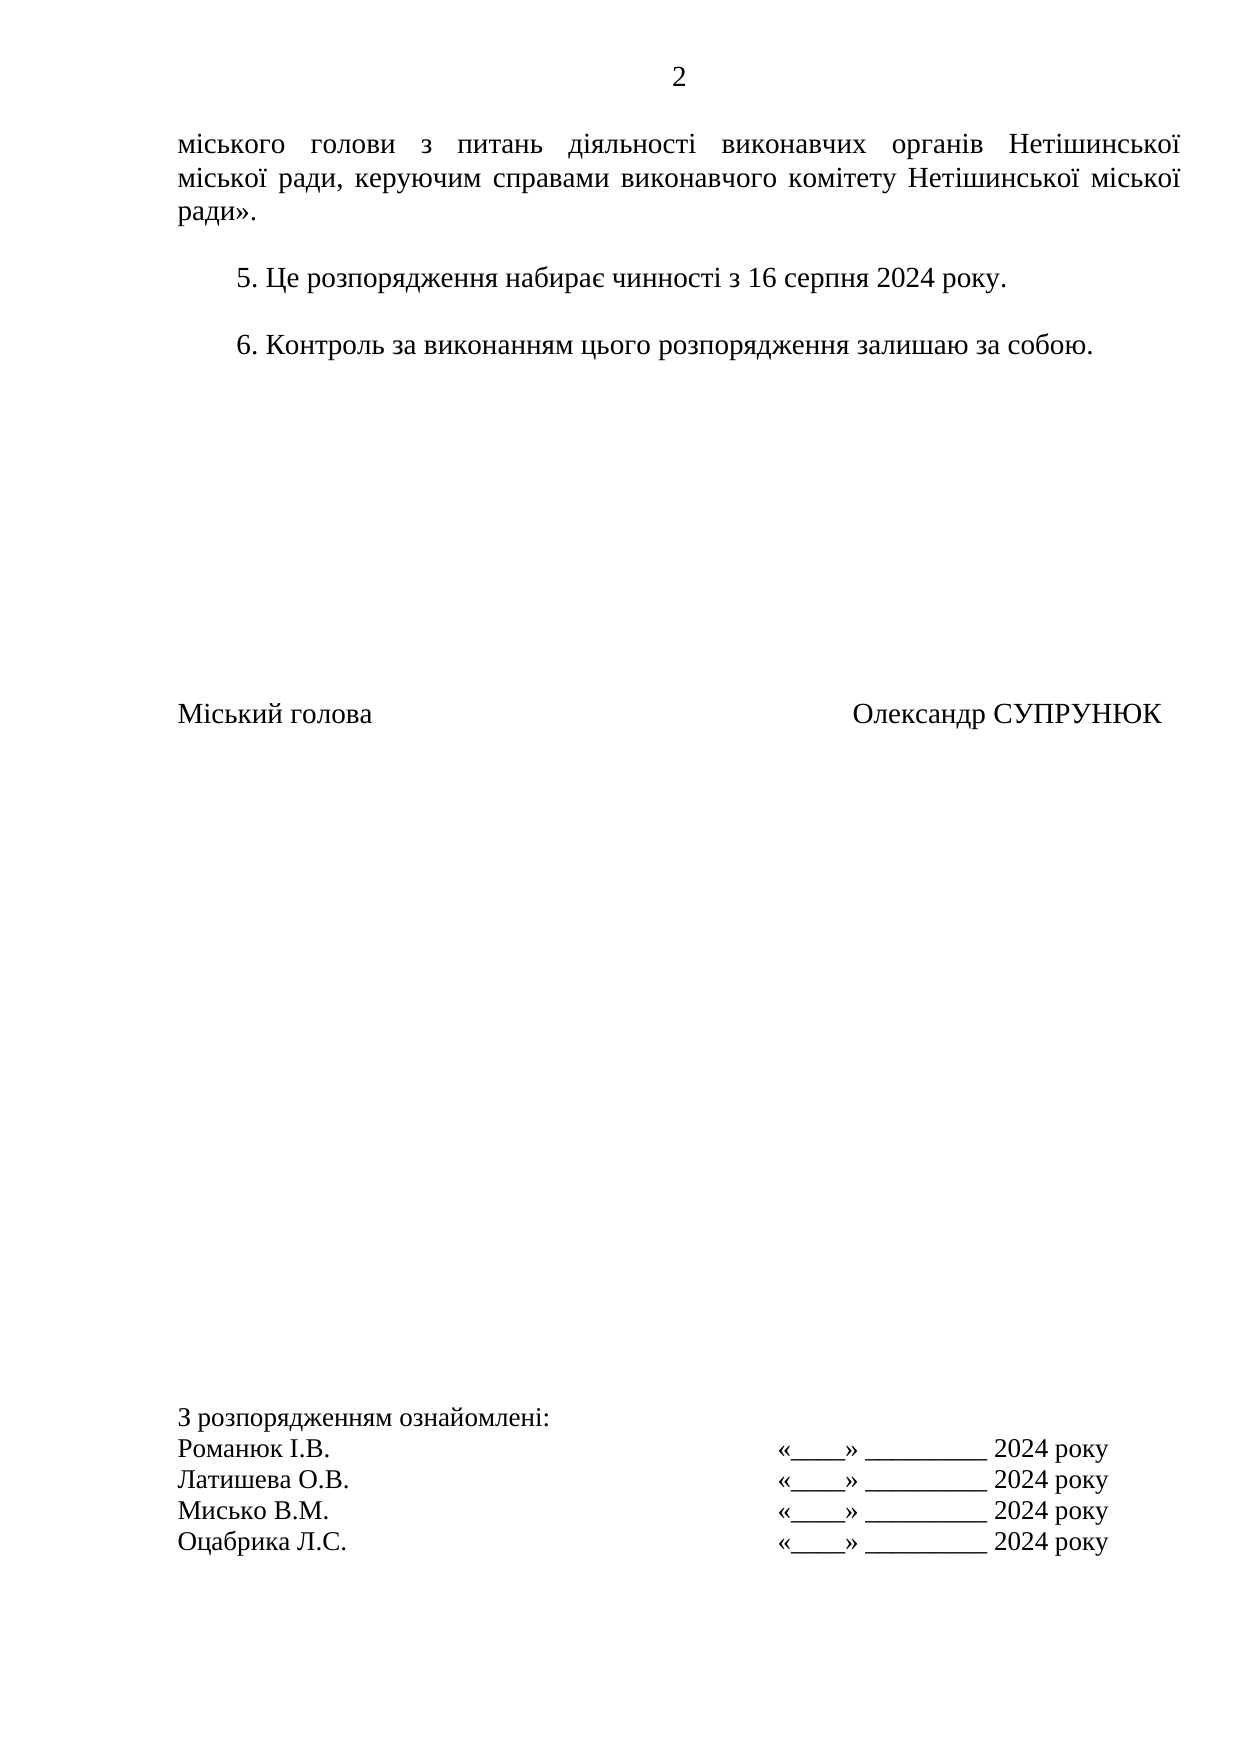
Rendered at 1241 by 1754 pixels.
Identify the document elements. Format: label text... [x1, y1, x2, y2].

text Оцабрика Л.С. «____» _________ 2024 року [177, 1525, 1181, 1556]
text Міський голова Олександр СУПРУНЮК [177, 696, 1181, 730]
text Мисько В.М. «____» _________ 2024 року [177, 1494, 1181, 1525]
text 6. Контроль за виконанням цього розпорядження залишаю за собою. [177, 327, 1181, 361]
text 5. Це розпорядження набирає чинності з 16 серпня 2024 року. [177, 260, 1181, 294]
text Латишева О.В. «____» _________ 2024 року [177, 1463, 1181, 1494]
text Романюк І.В. «____» _________ 2024 року [177, 1432, 1181, 1463]
text 2 [177, 59, 1181, 93]
text міського голови з питань діяльності виконавчих органів Нетішинської міської ради, керуючим справами виконавчого комітету Нетішинської міської ради». [177, 126, 1181, 227]
text З розпорядженням ознайомлені: [177, 1401, 1181, 1432]
